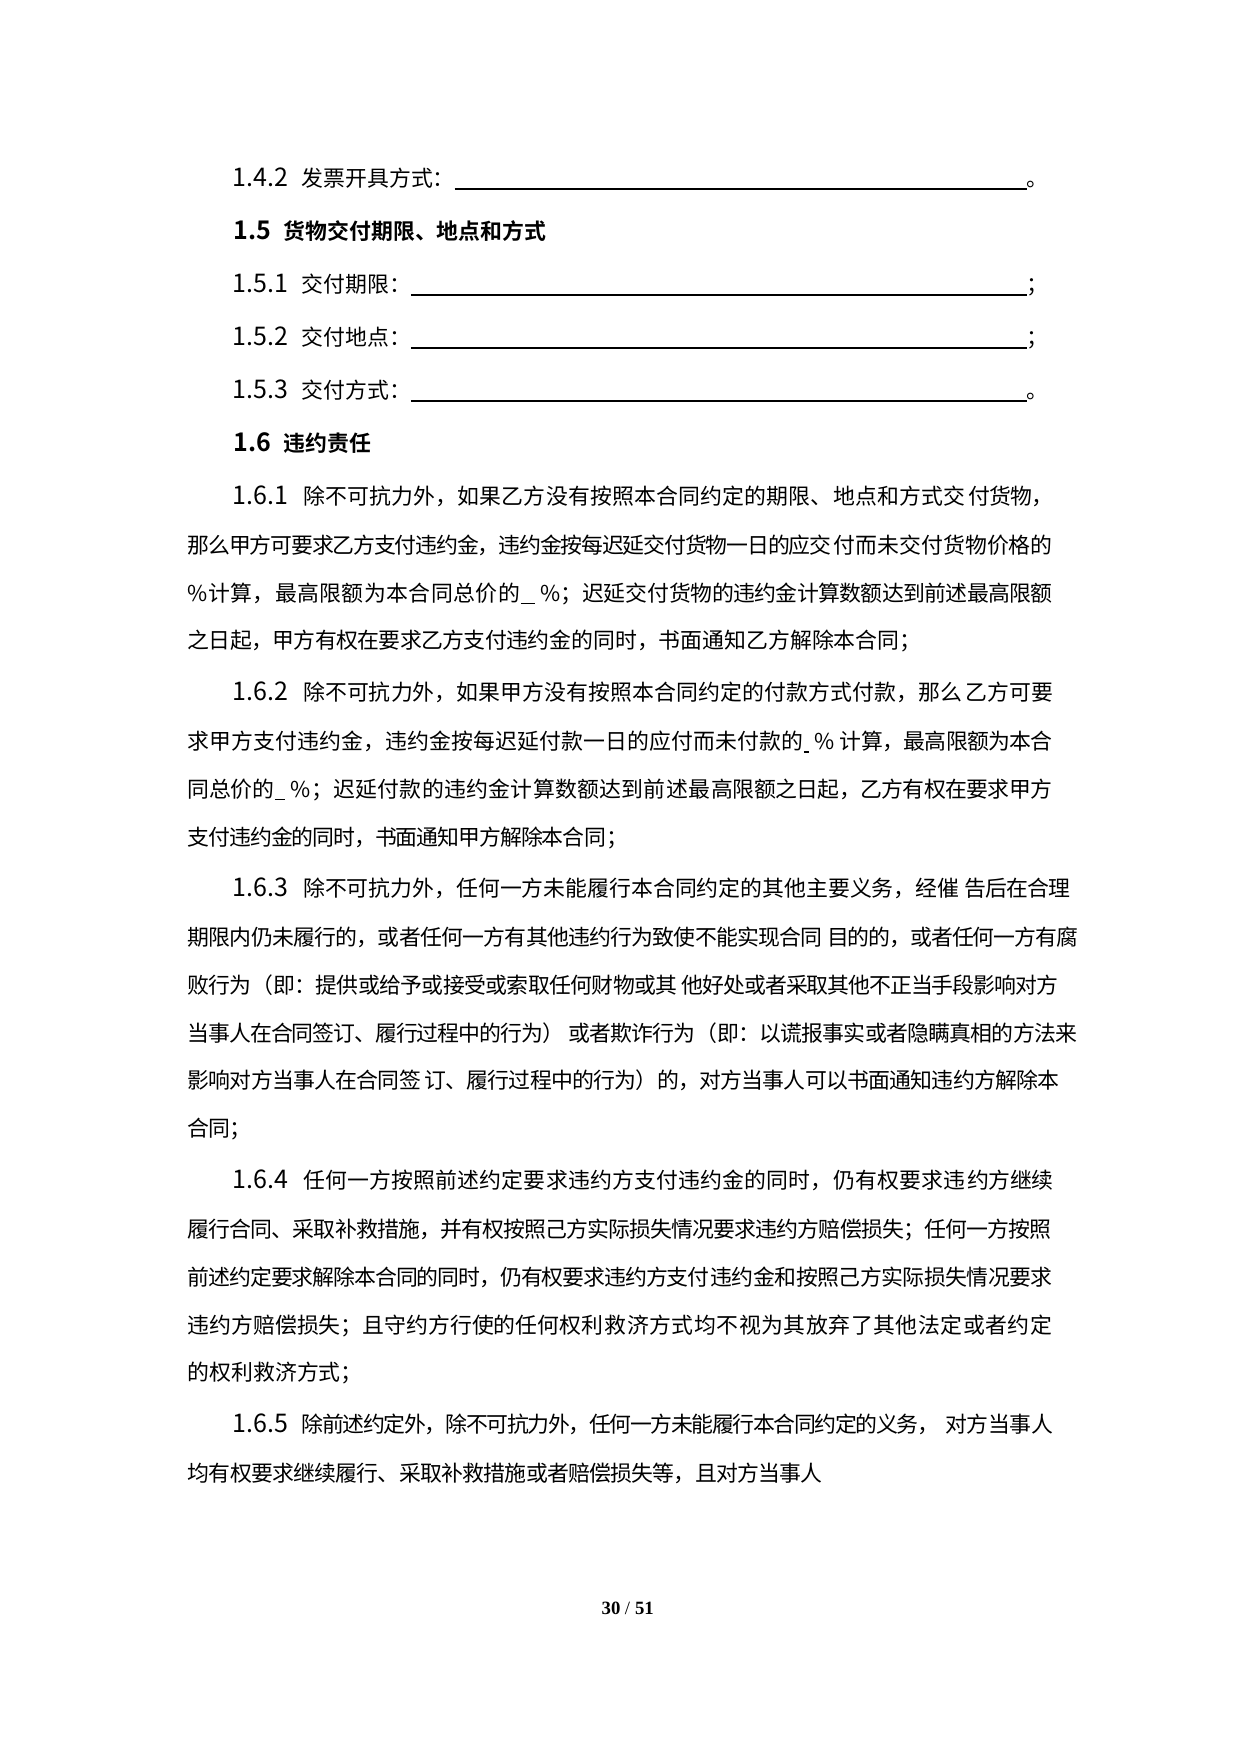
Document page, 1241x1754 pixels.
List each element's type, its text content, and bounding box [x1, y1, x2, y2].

list 交付期限： ； [233, 263, 1090, 300]
list 除不可抗力外，如果乙方没有按照本合同约定的期限、地点和方式交付货物，那么甲方可要求乙方支付违约金，违约金按每迟延交付货物一日的应交付而未交付货物价格的 %计算，最高限额为本合同总价的 %；迟延交付货物的违约金计算数额达到前述最高限额之日起，甲方有权在要求乙方支付违约金的同时，书面通知乙方解除本合同； [187, 475, 1053, 655]
list 任何一方按照前述约定要求违约方支付违约金的同时，仍有权要求违约方继续履行合同、采取补救措施，并有权按照己方实际损失情况要求违约方赔偿损失；任何一方按照前述约定要求解除本合同的同时，仍有权要求违约方支付违约金和按照己方实际损失情况要求违约方赔偿损失；且守约方行使的任何权利救济方式均不视为其放弃了其他法定或者约定的权利救济方式； [187, 1159, 1053, 1387]
list 违约责任 [233, 422, 1090, 458]
list 交付方式： 。 [233, 369, 1090, 406]
list 除前述约定外，除不可抗力外，任何一方未能履行本合同约定的义务， 对方当事人均有权要求继续履行、采取补救措施或者赔偿损失等，且对方当事人 [187, 1403, 1053, 1488]
list 交付地点： ； [233, 316, 1090, 353]
list 发票开具方式： 。 [233, 157, 1090, 194]
list 除不可抗力外，任何一方未能履行本合同约定的其他主要义务，经催 告后在合理期限内仍未履行的，或者任何一方有其他违约行为致使不能实现合同 目的的，或者任何一方有腐败行为（即：提供或给予或接受或索取任何财物或其 他好处或者采取其他不正当手段影响对方当事人在合同签订、履行过程中的行为） 或者欺诈行为（即：以谎报事实或者隐瞒真相的方法来影响对方当事人在合同签 订、履行过程中的行为）的，对方当事人可以书面通知违约方解除本合同； [187, 868, 1078, 1143]
list 货物交付期限、地点和方式 [233, 210, 1090, 247]
list 除不可抗力外，如果甲方没有按照本合同约定的付款方式付款，那么乙方可要求甲方支付违约金，违约金按每迟延付款一日的应付而未付款的 % 计算，最高限额为本合同总价的 %；迟延付款的违约金计算数额达到前述最高限额之日起，乙方有权在要求甲方支付违约金的同时，书面通知甲方解除本合同； [187, 671, 1053, 851]
